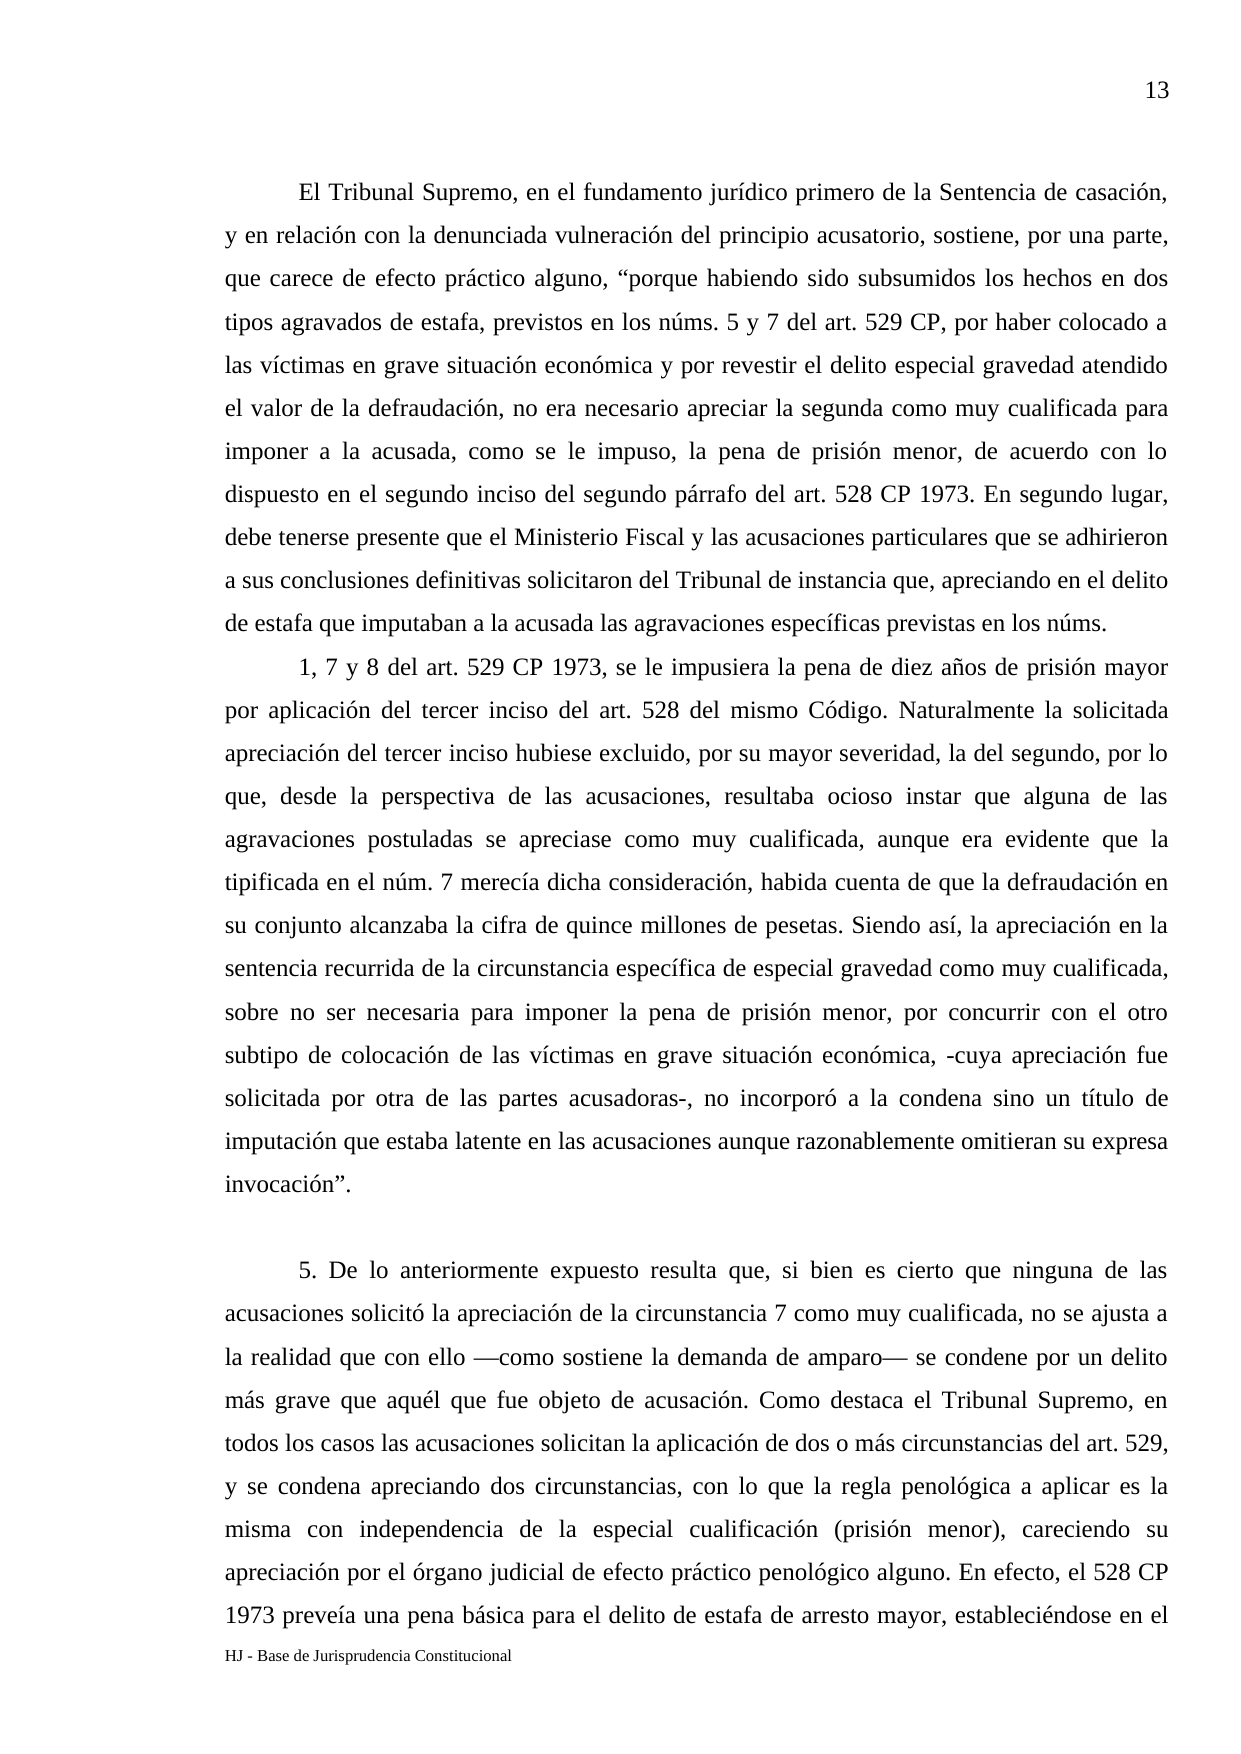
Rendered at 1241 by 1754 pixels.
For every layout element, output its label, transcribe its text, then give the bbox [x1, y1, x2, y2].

text 1, 7 y 8 del art. 529 CP 1973, se le impusiera la pena de diez años de prisión mayor por aplicación del tercer inciso del art. 528 del mismo Código. Naturalmente la solicitada apreciación del tercer inciso hubiese excluido, por su mayor severidad, la del segundo, por lo que, desde la perspectiva de las acusaciones, resultaba ocioso instar que alguna de las agravaciones postuladas se apreciase como muy cualificada, aunque era evidente que la tipificada en el núm. 7 merecía dicha consideración, habida cuenta de que la defraudación en su conjunto alcanzaba la cifra de quince millones de pesetas. Siendo así, la apreciación en la sentencia recurrida de la circunstancia específica de especial gravedad como muy cualificada, sobre no ser necesaria para imponer la pena de prisión menor, por concurrir con el otro subtipo de colocación de las víctimas en grave situación económica, -cuya apreciación fue solicitada por otra de las partes acusadoras-, no incorporó a la condena sino un título de imputación que estaba latente en las acusaciones aunque razonablemente omitieran su expresa invocación”. [224, 652, 1169, 1198]
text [224, 1255, 1169, 1629]
text El Tribunal Supremo, en el fundamento jurídico primero de la Sentencia de casación, y en relación con la denunciada vulneración del principio acusatorio, sostiene, por una parte, que carece de efecto práctico alguno, “porque habiendo sido subsumidos los hechos en dos tipos agravados de estafa, previstos en los núms. 5 y 7 del art. 529 CP, por haber colocado a las víctimas en grave situación económica y por revestir el delito especial gravedad atendido el valor de la defraudación, no era necesario apreciar la segunda como muy cualificada para imponer a la acusada, como se le impuso, la pena de prisión menor, de acuerdo con lo dispuesto en el segundo inciso del segundo párrafo del art. 528 CP 1973. En segundo lugar, debe tenerse presente que el Ministerio Fiscal y las acusaciones particulares que se adhirieron a sus conclusiones definitivas solicitaron del Tribunal de instancia que, apreciando en el delito de estafa que imputaban a la acusada las agravaciones específicas previstas en los núms. [224, 177, 1169, 637]
